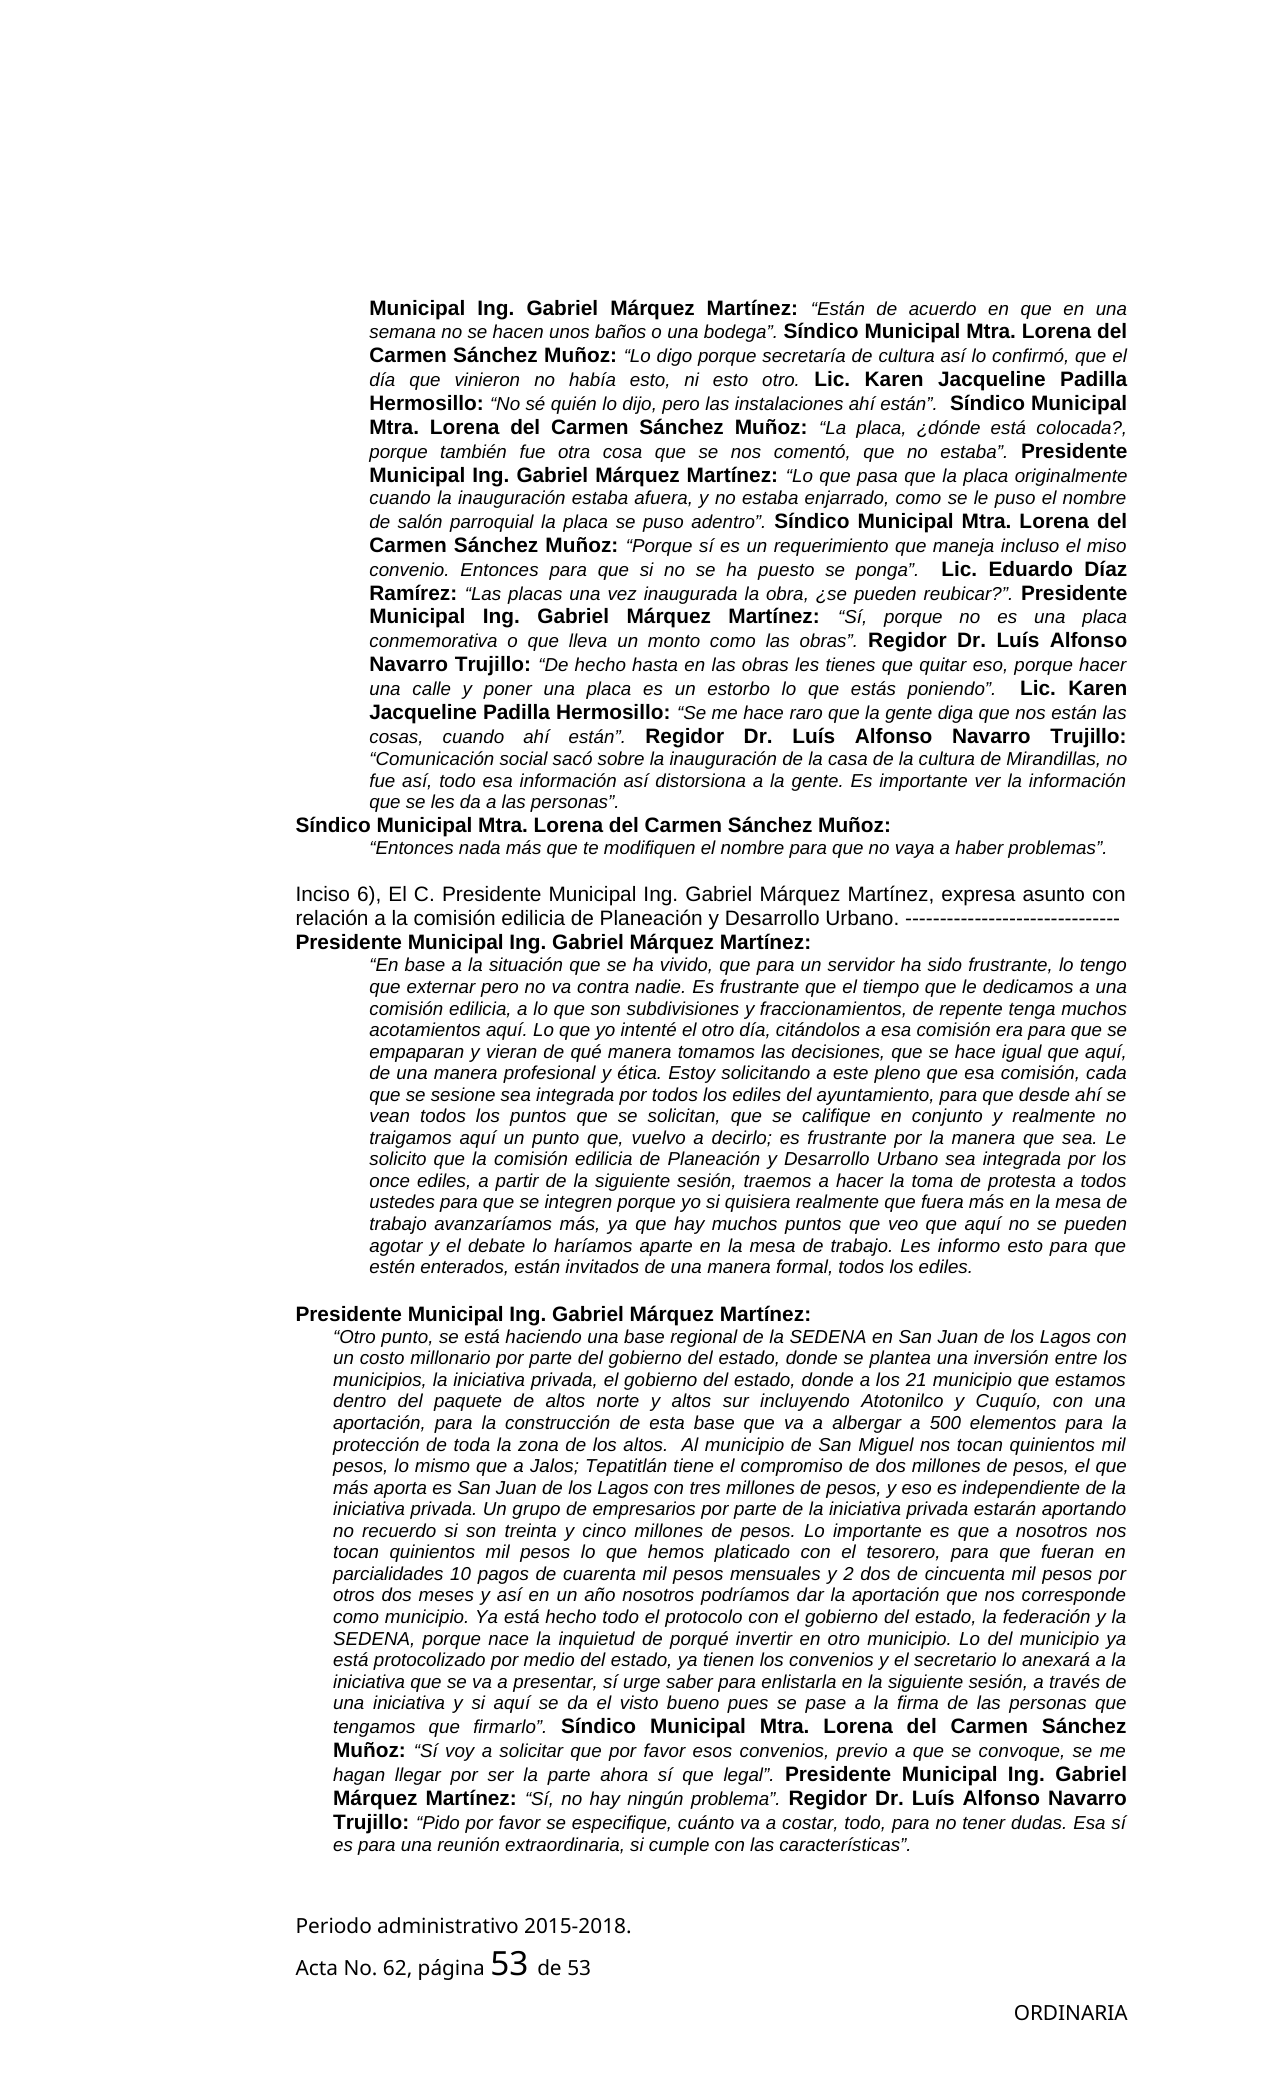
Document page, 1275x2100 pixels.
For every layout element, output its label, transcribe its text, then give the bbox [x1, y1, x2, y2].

text Presidente Municipal Ing. Gabriel Márquez Martínez: [295, 1302, 1127, 1326]
text Síndico Municipal Mtra. Lorena del Carmen Sánchez Muñoz: [295, 813, 1127, 837]
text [369, 295, 1127, 813]
text “Entonces nada más que te modifiquen el nombre para que no vaya a haber problemas”. [369, 837, 1127, 858]
text Inciso 6), El C. Presidente Municipal Ing. Gabriel Márquez Martínez, expresa asunto con relación a la comisión edilicia de Planeación y Desarrollo Urbano. ------------------------------- [295, 882, 1127, 930]
text Presidente Municipal Ing. Gabriel Márquez Martínez: [295, 930, 1127, 954]
text “Otro punto, se está haciendo una base regional de la SEDENA en San Juan de los Lagos con un costo millonario por parte del gobierno del estado, donde se plantea una inversión entre los municipios, la iniciativa privada, el gobierno del estado, donde a los 21 municipio que estamos dentro del paquete de altos norte y altos sur incluyendo Atotonilco y Cuquío, con una aportación, para la construcción de esta base que va a albergar a 500 elementos para la protección de toda la zona de los altos. Al municipio de San Miguel nos tocan quinientos mil pesos, lo mismo que a Jalos; Tepatitlán tiene el compromiso de dos millones de pesos, el que más aporta es San Juan de los Lagos con tres millones de pesos, y eso es independiente de la iniciativa privada. Un grupo de empresarios por parte de la iniciativa privada estarán aportando no recuerdo si son treinta y cinco millones de pesos. Lo importante es que a nosotros nos tocan quinientos mil pesos lo que hemos platicado con el tesorero, para que fueran en parcialidades 10 pagos de cuarenta mil pesos mensuales y 2 dos de cincuenta mil pesos por otros dos meses y así en un año nosotros podríamos dar la aportación que nos corresponde como municipio. Ya está hecho todo el protocolo con el gobierno del estado, la federación y la SEDENA, porque nace la inquietud de porqué invertir en otro municipio. Lo del municipio ya está protocolizado por medio del estado, ya tienen los convenios y el secretario lo anexará a la iniciativa que se va a presentar, sí urge saber para enlistarla en la siguiente sesión, a través de una iniciativa y si aquí se da el visto bueno pues se pase a la firma de las personas que tengamos que firmarlo”. Síndico Municipal Mtra. Lorena del Carmen Sánchez Muñoz: “Sí voy a solicitar que por favor esos convenios, previo a que se convoque, se me hagan llegar por ser la parte ahora sí que legal”. Presidente Municipal Ing. Gabriel Márquez Martínez: “Sí, no hay ningún problema”. Regidor Dr. Luís Alfonso Navarro Trujillo: “Pido por favor se especifique, cuánto va a costar, todo, para no tener dudas. Esa sí es para una reunión extraordinaria, si cumple con las características”. [333, 1326, 1127, 1855]
text “En base a la situación que se ha vivido, que para un servidor ha sido frustrante, lo tengo que externar pero no va contra nadie. Es frustrante que el tiempo que le dedicamos a una comisión edilicia, a lo que son subdivisiones y fraccionamientos, de repente tenga muchos acotamientos aquí. Lo que yo intenté el otro día, citándolos a esa comisión era para que se empaparan y vieran de qué manera tomamos las decisiones, que se hace igual que aquí, de una manera profesional y ética. Estoy solicitando a este pleno que esa comisión, cada que se sesione sea integrada por todos los ediles del ayuntamiento, para que desde ahí se vean todos los puntos que se solicitan, que se califique en conjunto y realmente no traigamos aquí un punto que, vuelvo a decirlo; es frustrante por la manera que sea. Le solicito que la comisión edilicia de Planeación y Desarrollo Urbano sea integrada por los once ediles, a partir de la siguiente sesión, traemos a hacer la toma de protesta a todos ustedes para que se integren porque yo si quisiera realmente que fuera más en la mesa de trabajo avanzaríamos más, ya que hay muchos puntos que veo que aquí no se pueden agotar y el debate lo haríamos aparte en la mesa de trabajo. Les informo esto para que estén enterados, están invitados de una manera formal, todos los ediles. [369, 954, 1127, 1278]
